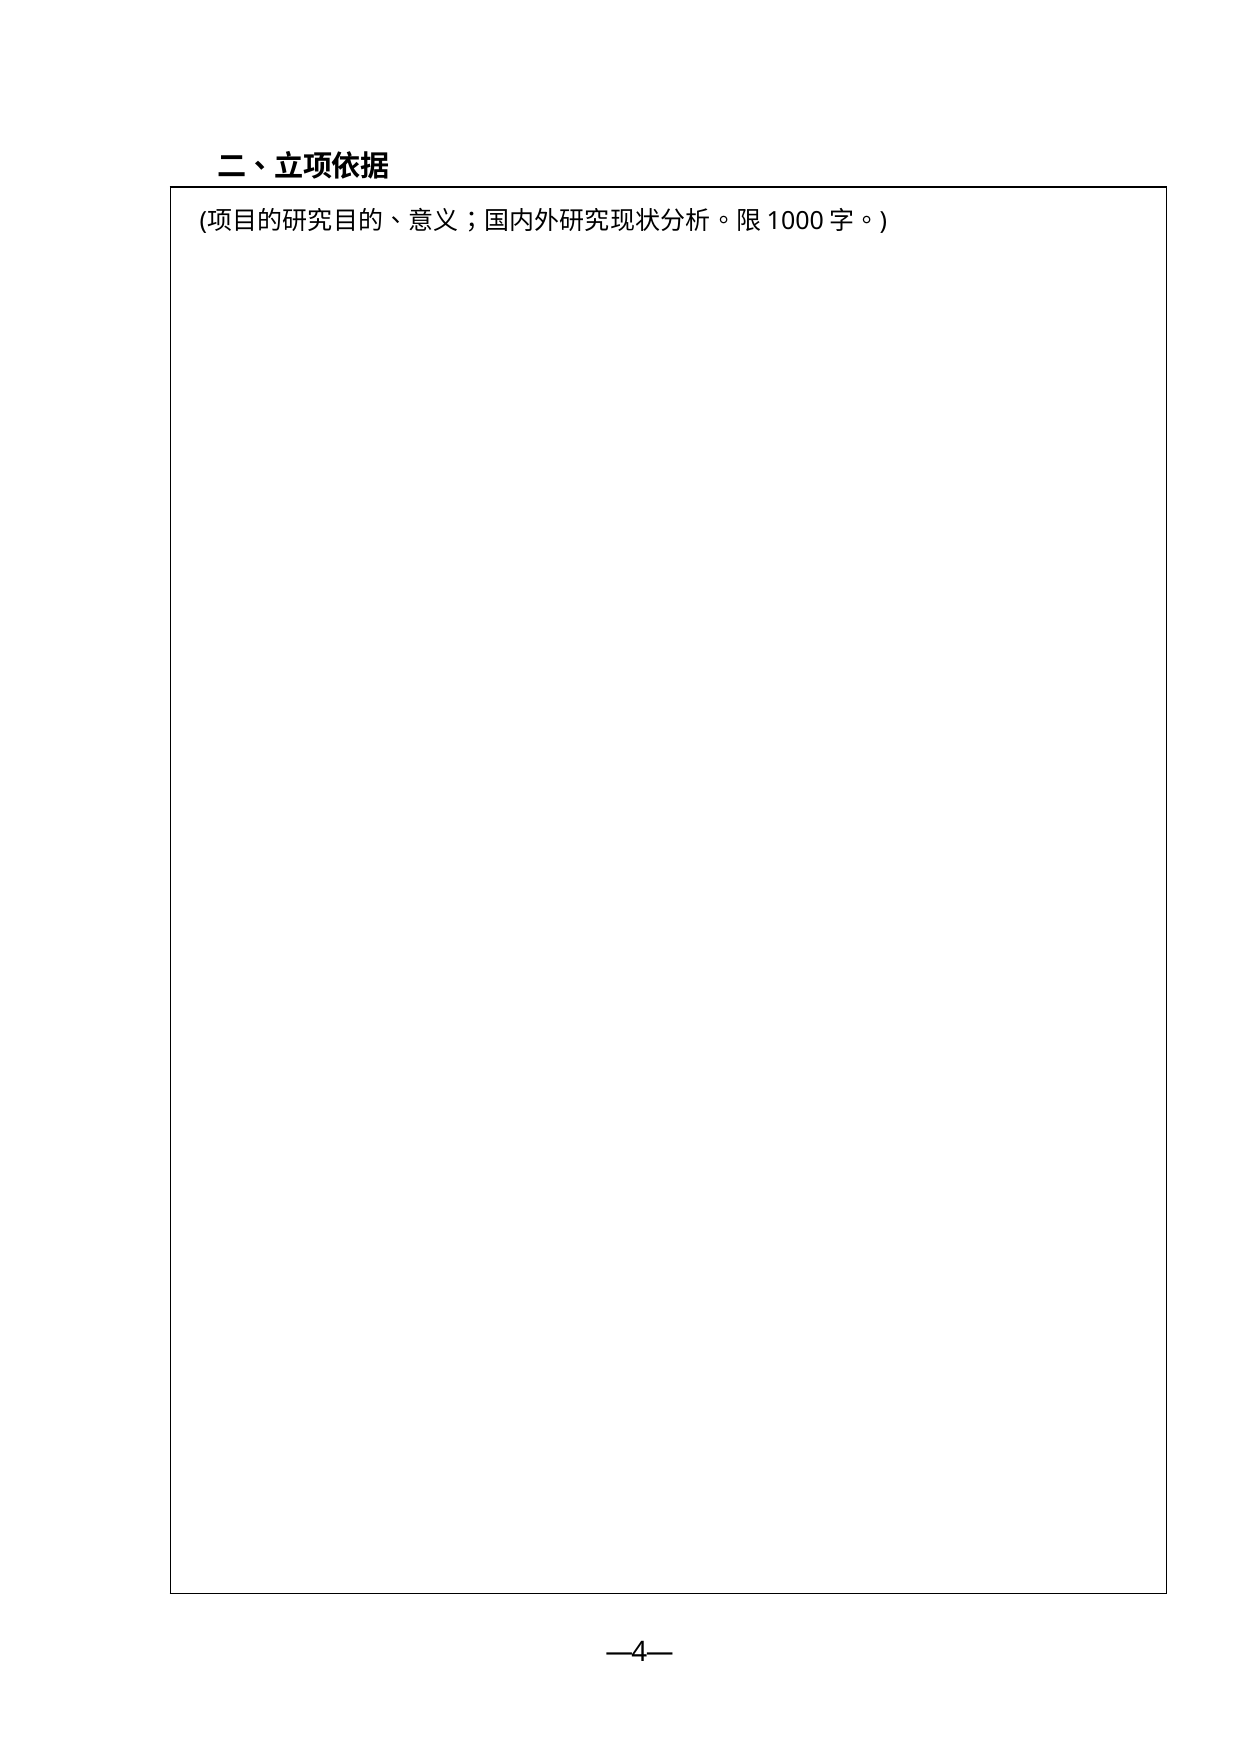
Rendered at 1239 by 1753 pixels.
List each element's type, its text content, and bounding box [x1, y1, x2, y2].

text 二、立项依据 [217, 148, 1168, 183]
table_header (项目的研究目的、意义；国内外研究现状分析。限1000字。) [171, 188, 1166, 1592]
